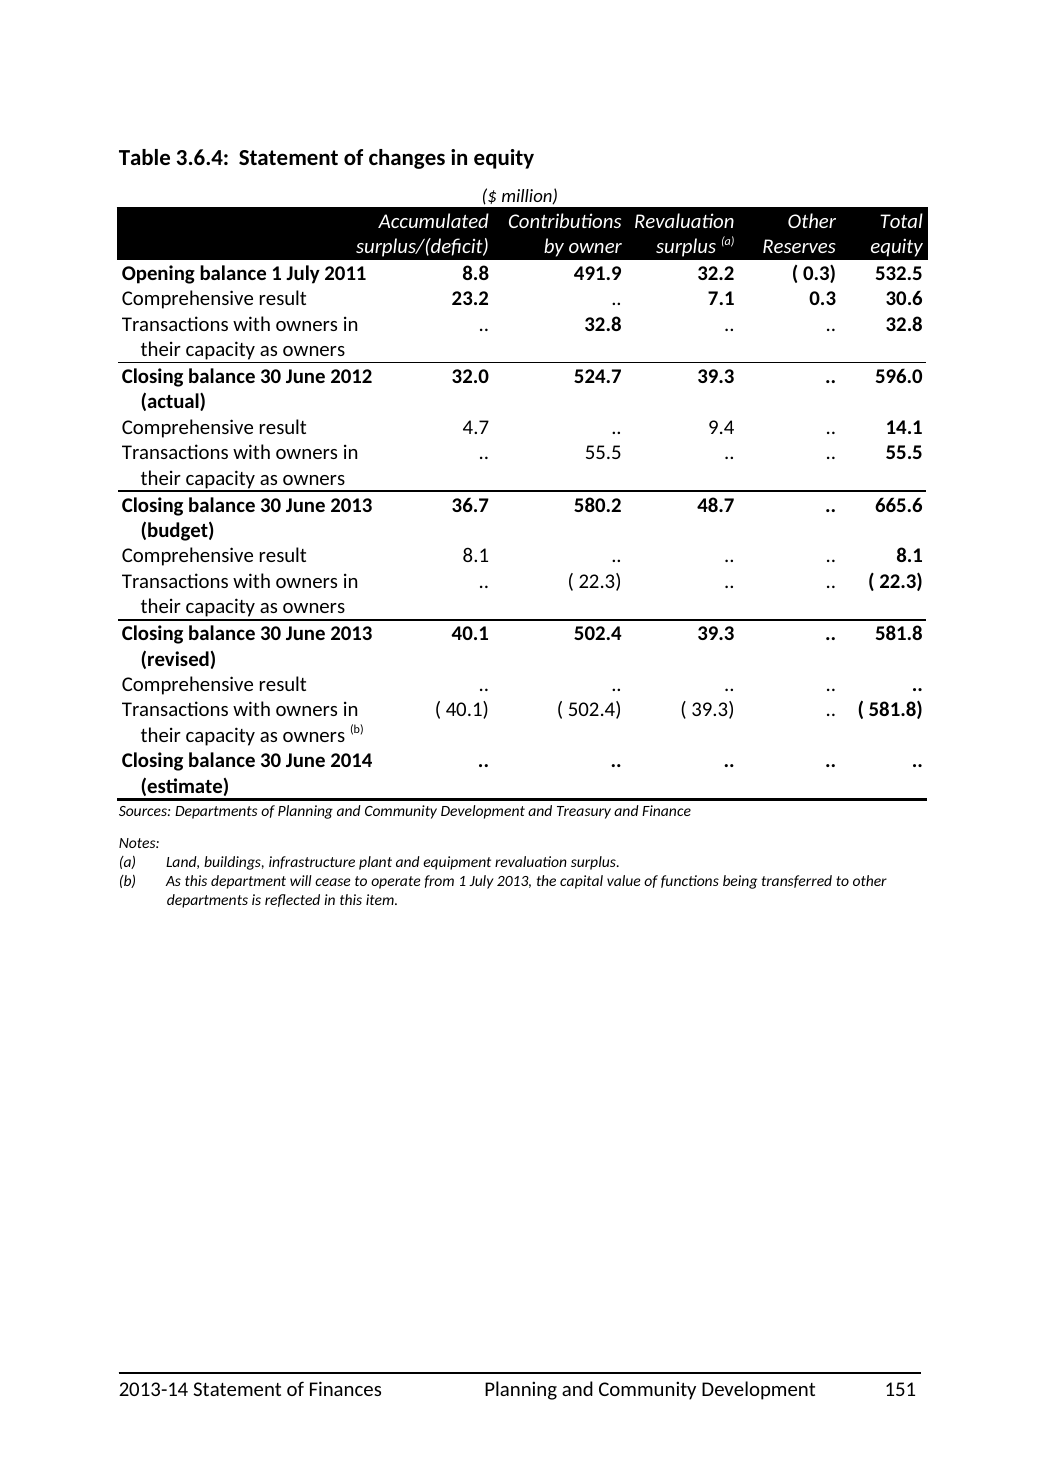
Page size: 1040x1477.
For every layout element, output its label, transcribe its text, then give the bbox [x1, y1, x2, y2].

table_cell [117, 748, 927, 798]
text Notes: [118, 833, 921, 852]
text ($ million) [118, 184, 921, 207]
text (a) Land, buildings, infrastructure plant and equipment revaluation surplus. [118, 852, 921, 871]
text (b) As this department will cease to operate from 1 July 2013, the capital value of functions being transferred to other departments is reflected in this item. [118, 871, 921, 909]
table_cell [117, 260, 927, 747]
subtitle Table 3.6.4: Statement of changes in equity [118, 143, 921, 172]
text Sources: Departments of Planning and Community Development and Treasury and Finance [118, 801, 921, 821]
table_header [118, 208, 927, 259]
